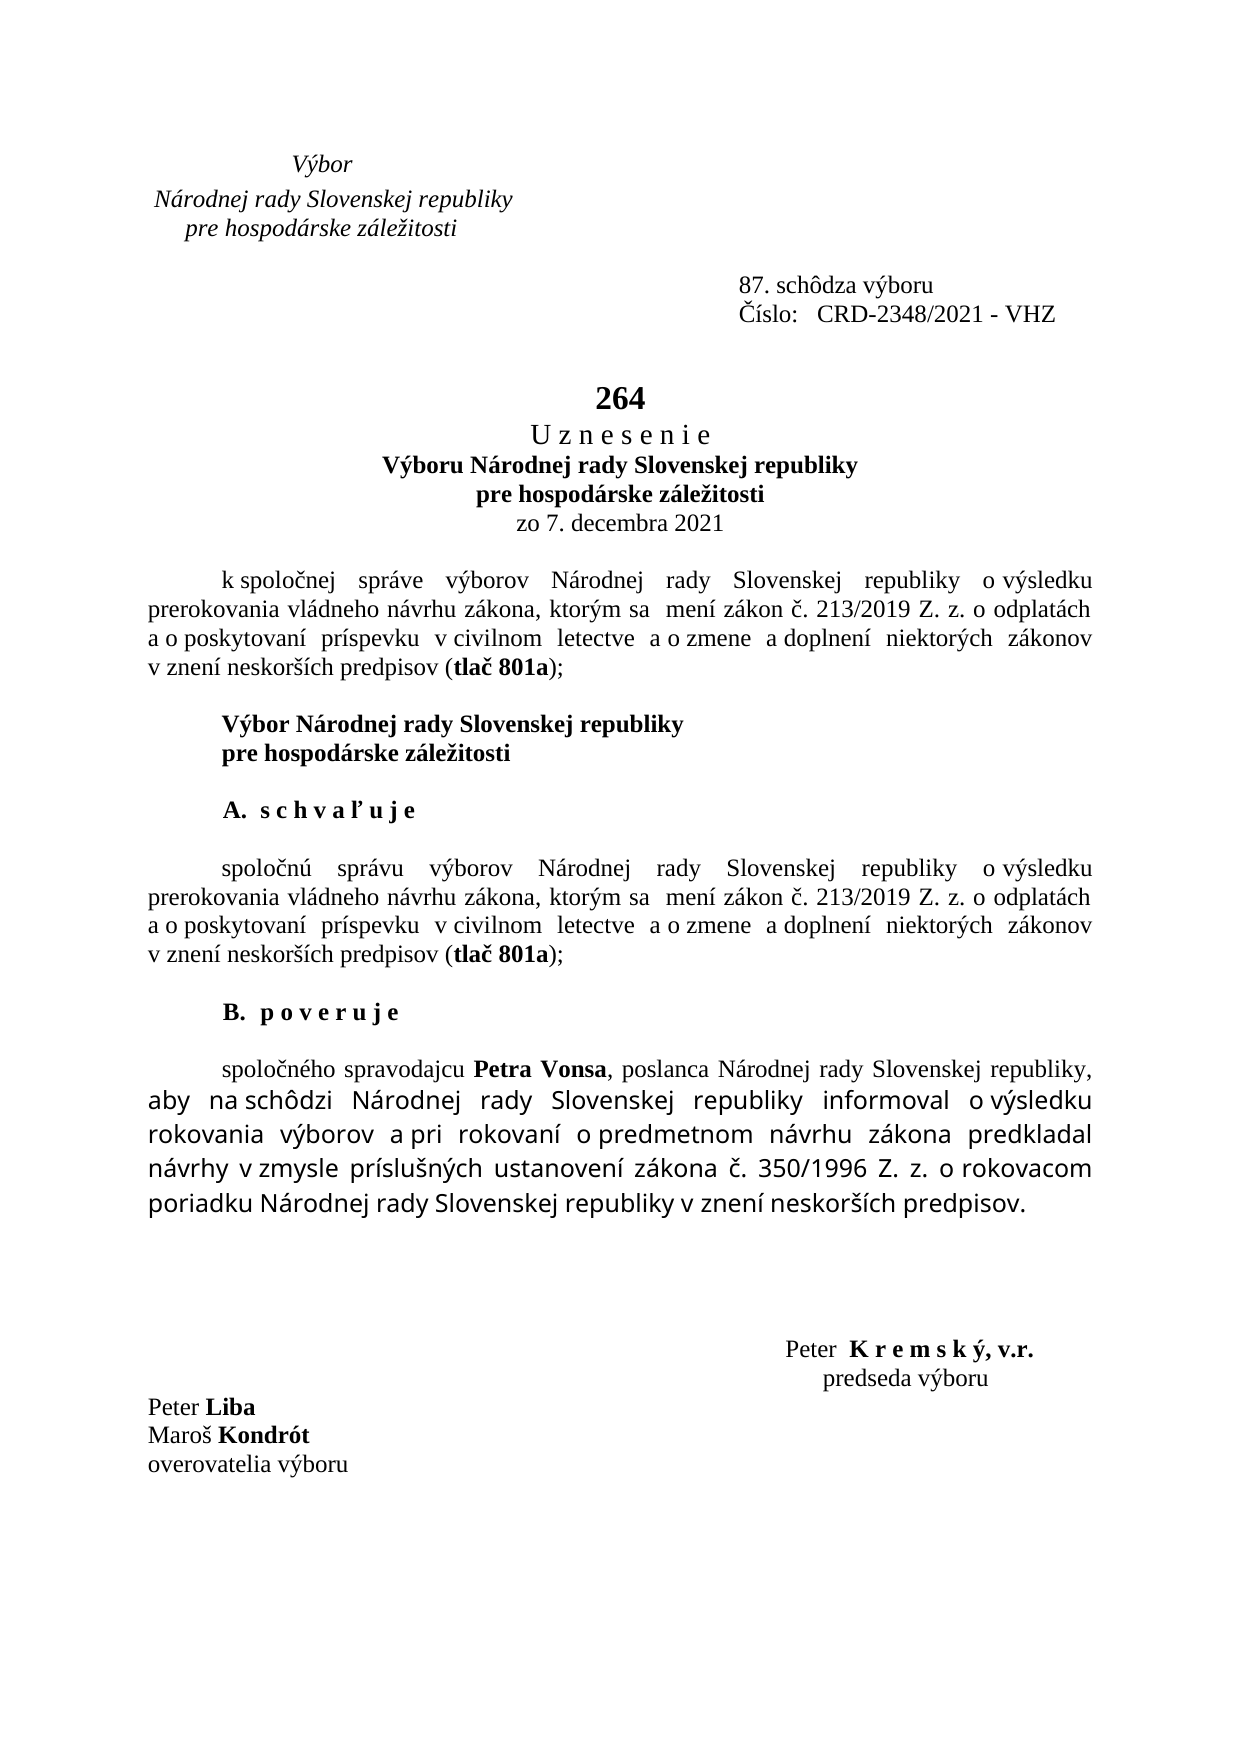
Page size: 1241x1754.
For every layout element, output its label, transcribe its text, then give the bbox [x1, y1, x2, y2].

text Výboru Národnej rady Slovenskej republiky [148, 451, 1092, 479]
subtitle Výbor [148, 149, 1092, 178]
text Peter K r e m s k ý, v.r. [785, 1306, 1092, 1363]
subtitle U z n e s e n i e [148, 417, 1092, 451]
text Maroš Kondrót [148, 1421, 1092, 1449]
list p o v e r u j e [223, 997, 1092, 1026]
text spoločnú správu výborov Národnej rady Slovenskej republiky o výsledku prerokovania vládneho návrhu zákona, ktorým sa mení zákon č. 213/2019 Z. z. o odplatách a o poskytovaní príspevku v civilnom letectve a o zmene a doplnení niektorých zákonov v znení neskorších predpisov (tlač 801a); [148, 853, 1092, 968]
text predseda výboru [148, 1363, 1092, 1392]
text pre hospodárske záležitosti [148, 479, 1092, 508]
text pre hospodárske záležitosti [148, 738, 1092, 767]
text spoločného spravodajcu Petra Vonsa, poslanca Národnej rady Slovenskej republiky, aby na schôdzi Národnej rady Slovenskej republiky informoval o výsledku rokovania výborov a pri rokovaní o predmetnom návrhu zákona predkladal návrhy v zmysle príslušných ustanovení zákona č. 350/1996 Z. z. o rokovacom poriadku Národnej rady Slovenskej republiky v znení neskorších predpisov. [148, 1054, 1092, 1219]
text overovatelia výboru [148, 1449, 1092, 1478]
list s c h v a ľ u j e [223, 796, 1092, 824]
text 87. schôdza výboru [148, 270, 1092, 299]
text k spoločnej správe výborov Národnej rady Slovenskej republiky o výsledku prerokovania vládneho návrhu zákona, ktorým sa mení zákon č. 213/2019 Z. z. o odplatách a o poskytovaní príspevku v civilnom letectve a o zmene a doplnení niektorých zákonov v znení neskorších predpisov (tlač 801a); [148, 566, 1092, 681]
text zo 7. decembra 2021 [148, 508, 1092, 537]
text Výbor Národnej rady Slovenskej republiky [148, 709, 1092, 738]
text Číslo: CRD-2348/2021 - VHZ [177, 299, 1092, 328]
text Národnej rady Slovenskej republiky [148, 184, 1092, 213]
text pre hospodárske záležitosti [148, 213, 1092, 242]
text 264 [148, 379, 1092, 417]
text Peter Liba [148, 1392, 1092, 1421]
